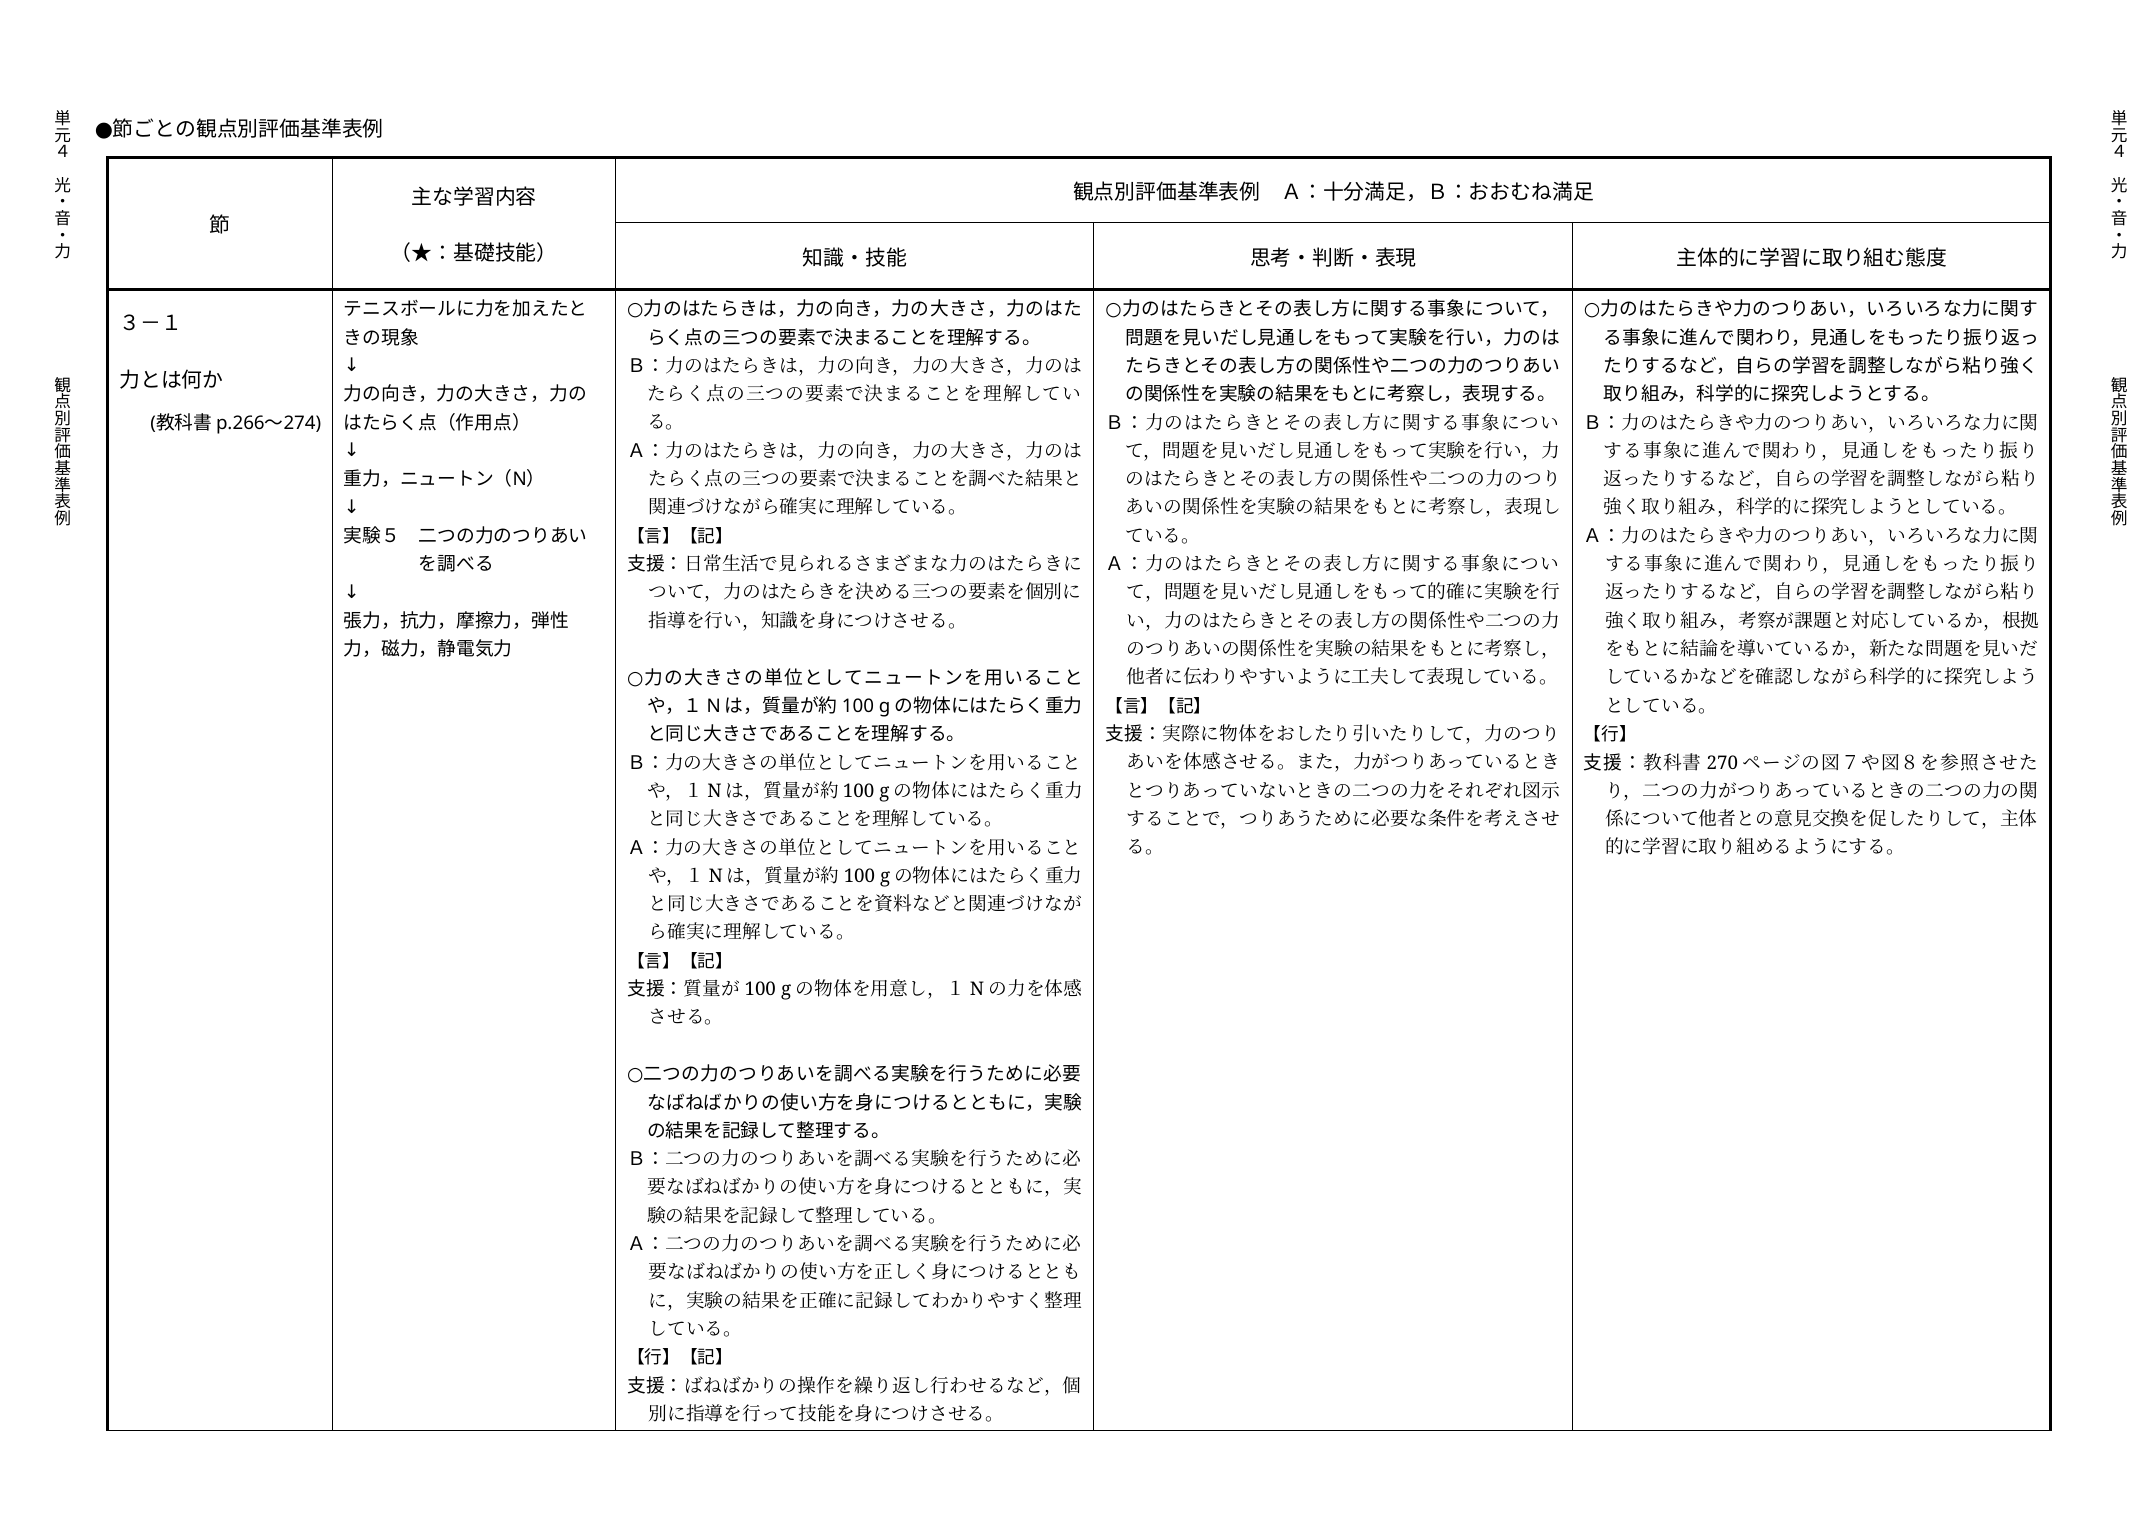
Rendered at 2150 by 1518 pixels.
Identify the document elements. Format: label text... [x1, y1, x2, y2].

table_cell ○力のはたらきは，力の向き，力の大きさ，力のはたらく点の三つの要素で決まることを理解する。 Ｂ：力のはたらきは，力の向き，力の大きさ，力のはたらく点の三つの要素で決まることを理解している。 Ａ：力のはたらきは，力の向き，力の大きさ，力のはたらく点の三つの要素で決まることを調べた結果と関連づけながら確実に理解している。 【言】【記】 支援：日常生活で見られるさまざまな力のはたらきについて，力のはたらきを決める三つの要素を個別に指導を行い，知識を身につけさせる。 ○力の大きさの単位としてニュートンを用いることや，１Nは，質量が約100 gの物体にはたらく重力と同じ大きさであることを理解する。 Ｂ：力の大きさの単位としてニュートンを用いることや，１Nは，質量が約100 gの物体にはたらく重力と同じ大きさであることを理解している。 Ａ：力の大きさの単位としてニュートンを用いることや，１Nは，質量が約100 gの物体にはたらく重力と同じ大きさであることを資料などと関連づけながら確実に理解している。 【言】【記】 支援：質量が100 gの物体を用意し，１Nの力を体感させる。 ○二つの力のつりあいを調べる実験を行うために必要なばねばかりの使い方を身につけるとともに，実験の結果を記録して整理する。 Ｂ：二つの力のつりあいを調べる実験を行うために必要なばねばかりの使い方を身につけるとともに，実験の結果を記録して整理している。 Ａ：二つの力のつりあいを調べる実験を行うために必要なばねばかりの使い方を正しく身につけるとともに，実験の結果を正確に記録してわかりやすく整理している。 【行】【記】 支援：ばねばかりの操作を繰り返し行わせるなど，個別に指導を行って技能を身につけさせる。 [616, 291, 1093, 1430]
table_cell 思考・判断・表現 [1094, 223, 1572, 287]
table_cell 主体的に学習に取り組む態度 [1573, 223, 2049, 287]
table_header 主な学習内容 （★：基礎技能） [333, 159, 615, 287]
table_cell ○力のはたらきや力のつりあい，いろいろな力に関する事象に進んで関わり，見通しをもったり振り返ったりするなど，自らの学習を調整しながら粘り強く取り組み，科学的に探究しようとする。 Ｂ：力のはたらきや力のつりあい，いろいろな力に関する事象に進んで関わり，見通しをもったり振り返ったりするなど，自らの学習を調整しながら粘り強く取り組み，科学的に探究しようとしている。 Ａ：力のはたらきや力のつりあい，いろいろな力に関する事象に進んで関わり，見通しをもったり振り返ったりするなど，自らの学習を調整しながら粘り強く取り組み，考察が課題と対応しているか，根拠をもとに結論を導いているか，新たな問題を見いだしているかなどを確認しながら科学的に探究しようとしている。 【行】 支援：教科書270ページの図７や図８を参照させたり，二つの力がつりあっているときの二つの力の関係について他者との意見交換を促したりして，主体的に学習に取り組めるようにする。 [1573, 291, 2049, 1430]
table_cell ３－１ 力とは何か (教科書p.266～274) [109, 291, 332, 1430]
table_header 節 [109, 159, 332, 287]
table_cell テニスボールに力を加えたときの現象 ↓ 力の向き，力の大きさ，力のはたらく点（作用点） ↓ 重力，ニュートン（N） ↓ 実験５ 二つの力のつりあいを調べる ↓ 張力，抗力，摩擦力，弾性力，磁力，静電気力 [333, 291, 615, 1430]
table_cell 知識・技能 [616, 223, 1093, 287]
text ●節ごとの観点別評価基準表例 [94, 99, 2055, 156]
table_cell ○力のはたらきとその表し方に関する事象について，問題を見いだし見通しをもって実験を行い，力のはたらきとその表し方の関係性や二つの力のつりあいの関係性を実験の結果をもとに考察し，表現する。 Ｂ：力のはたらきとその表し方に関する事象について，問題を見いだし見通しをもって実験を行い，力のはたらきとその表し方の関係性や二つの力のつりあいの関係性を実験の結果をもとに考察し，表現している。 Ａ：力のはたらきとその表し方に関する事象について，問題を見いだし見通しをもって的確に実験を行い，力のはたらきとその表し方の関係性や二つの力のつりあいの関係性を実験の結果をもとに考察し，他者に伝わりやすいように工夫して表現している。 【言】【記】 支援：実際に物体をおしたり引いたりして，力のつりあいを体感させる。また，力がつりあっているときとつりあっていないときの二つの力をそれぞれ図示することで，つりあうために必要な条件を考えさせる。 [1094, 291, 1572, 1430]
table_header 観点別評価基準表例 Ａ：十分満足，Ｂ：おおむね満足 [616, 159, 2049, 222]
